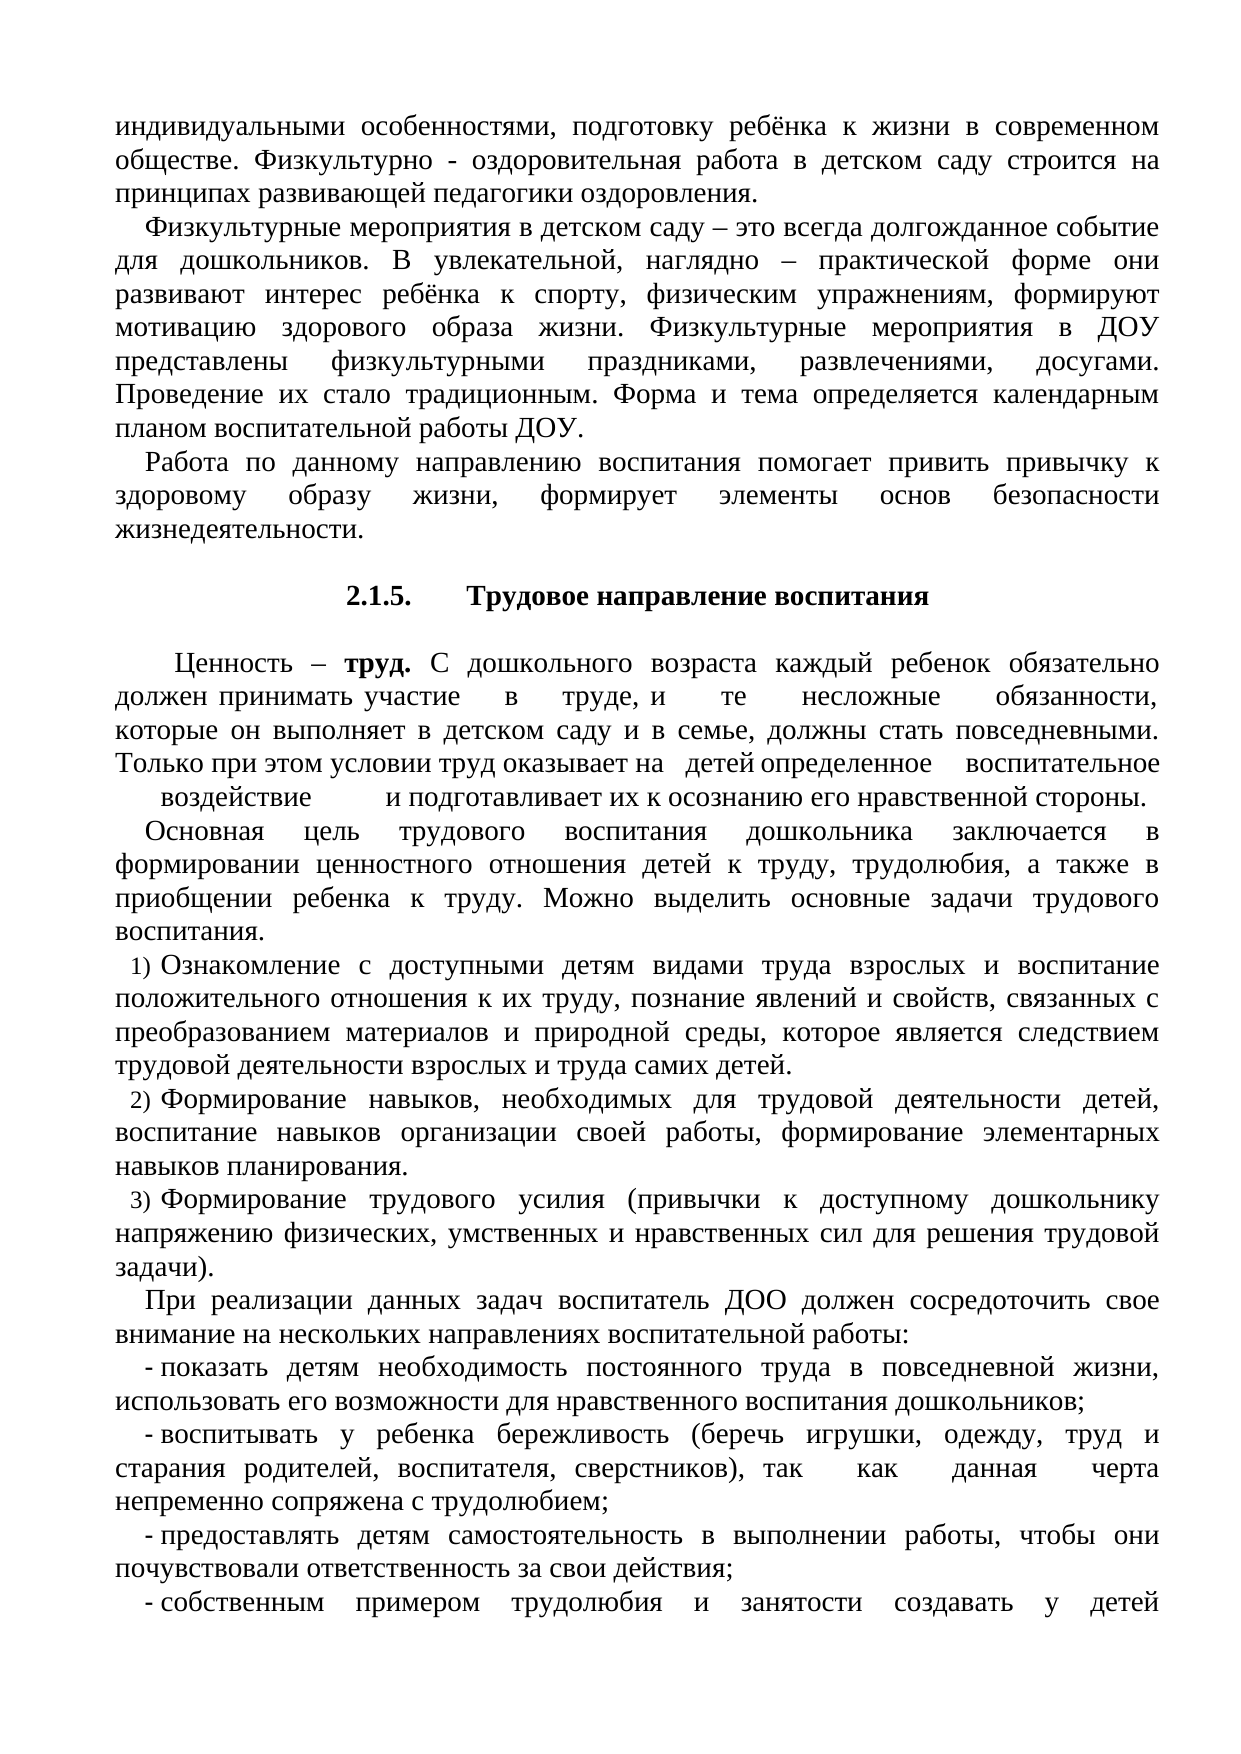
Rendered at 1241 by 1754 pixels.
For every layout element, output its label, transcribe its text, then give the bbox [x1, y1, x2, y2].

text При реализации данных задач воспитатель ДОО должен сосредоточить свое внимание на нескольких направлениях воспитательной работы: [115, 1282, 1160, 1349]
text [115, 108, 1160, 209]
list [115, 1584, 1160, 1618]
text Физкультурные мероприятия в детском саду – это всегда долгожданное событие для дошкольников. В увлекательной, наглядно – практической форме они развивают интерес ребёнка к спорту, физическим упражнениям, формируют мотивацию здорового образа жизни. Физкультурные мероприятия в ДОУ представлены физкультурными праздниками, развлечениями, досугами. Проведение их стало традиционным. Форма и тема определяется календарным планом воспитательной работы ДОУ. [115, 209, 1160, 444]
list Ознакомление с доступными детям видами труда взрослых и воспитание положительного отношения к их труду, познание явлений и свойств, связанных с преобразованием материалов и природной среды, которое является следствием трудовой деятельности взрослых и труда самих детей. [115, 947, 1160, 1081]
text Работа по данному направлению воспитания помогает привить привычку к здоровому образу жизни, формирует элементы основ безопасности жизнедеятельности. [115, 444, 1160, 544]
text Основная цель трудового воспитания дошкольника заключается в формировании ценностного отношения детей к труду, трудолюбия, а также в приобщении ребенка к труду. Можно выделить основные задачи трудового воспитания. [115, 813, 1160, 947]
list предоставлять детям самостоятельность в выполнении работы, чтобы они почувствовали ответственность за свои действия; [115, 1517, 1160, 1584]
list Трудовое направление воспитания [115, 578, 1160, 611]
list Формирование навыков, необходимых для трудовой деятельности детей, воспитание навыков организации своей работы, формирование элементарных навыков планирования. [115, 1081, 1160, 1182]
text Ценность – труд. С дошкольного возраста каждый ребенок обязательно должен принимать участие в труде, и те несложные обязанности, которые он выполняет в детском саду и в семье, должны стать повседневными. Только при этом условии труд оказывает на детей определенное воспитательное воздействие и подготавливает их к осознанию его нравственной стороны. [115, 645, 1160, 813]
list показать детям необходимость постоянного труда в повседневной жизни, использовать его возможности для нравственного воспитания дошкольников; [115, 1349, 1160, 1416]
list воспитывать у ребенка бережливость (беречь игрушки, одежду, труд и старания родителей, воспитателя, сверстников), так как данная черта непременно сопряжена с трудолюбием; [115, 1416, 1160, 1517]
list Формирование трудового усилия (привычки к доступному дошкольнику напряжению физических, умственных и нравственных сил для решения трудовой задачи). [115, 1182, 1160, 1282]
